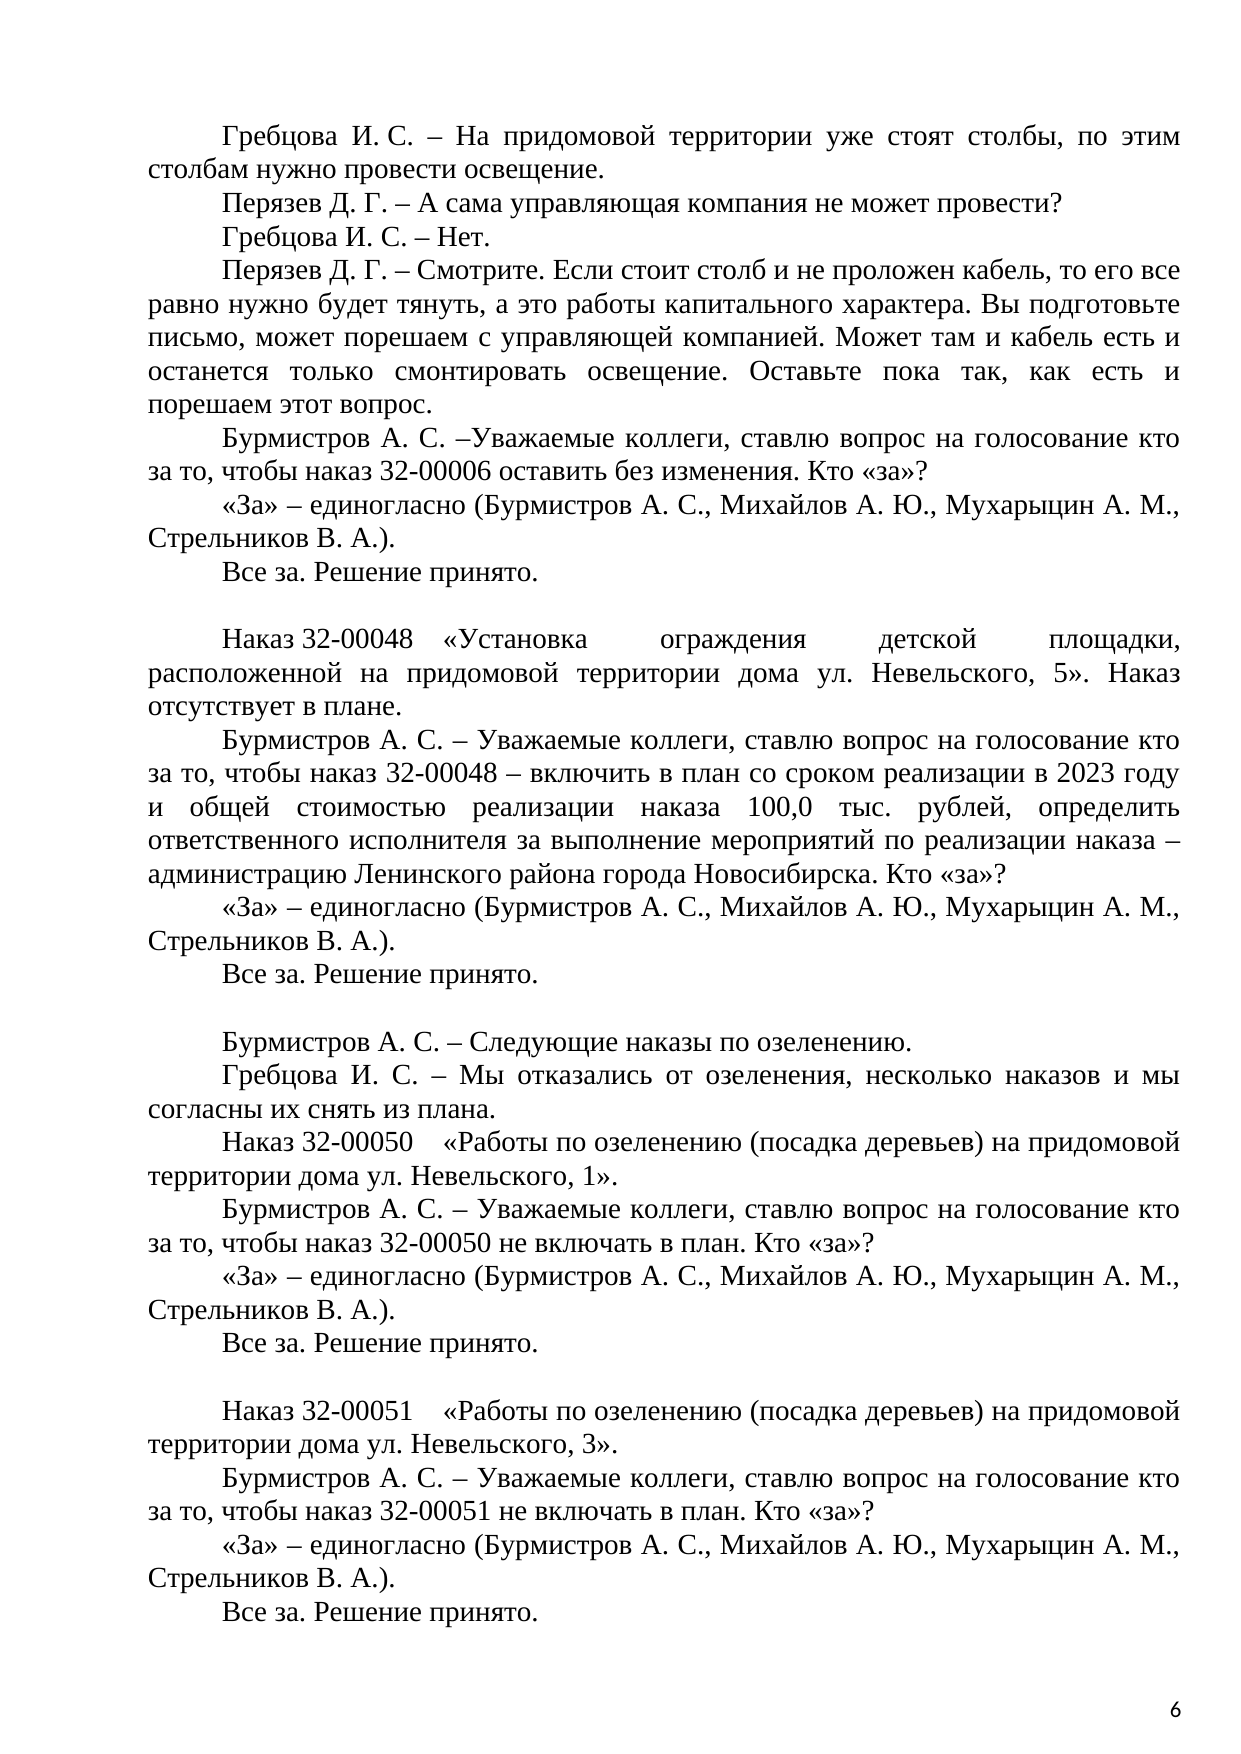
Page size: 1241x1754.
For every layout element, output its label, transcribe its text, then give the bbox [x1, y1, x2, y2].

text Все за. Решение принято. [148, 957, 1181, 990]
text Гребцова И. С. – На придомовой территории уже стоят столбы, по этим столбам нужно провести освещение. [148, 118, 1181, 185]
text Наказ 32-00051 «Работы по озеленению (посадка деревьев) на придомовой территории дома ул. Невельского, 3». [148, 1393, 1181, 1460]
text Бурмистров А. С. – Следующие наказы по озеленению. [148, 1024, 1181, 1057]
text «За» – единогласно (Бурмистров А. С., Михайлов А. Ю., Мухарыцин А. М., Стрельников В. А.). [148, 1527, 1181, 1594]
text «За» – единогласно (Бурмистров А. С., Михайлов А. Ю., Мухарыцин А. М., Стрельников В. А.). [148, 1258, 1181, 1326]
text Бурмистров А. С. –Уважаемые коллеги, ставлю вопрос на голосование кто за то, чтобы наказ 32-00006 оставить без изменения. Кто «за»? [148, 420, 1181, 487]
text «За» – единогласно (Бурмистров А. С., Михайлов А. Ю., Мухарыцин А. М., Стрельников В. А.). [148, 487, 1181, 554]
text Бурмистров А. С. – Уважаемые коллеги, ставлю вопрос на голосование кто за то, чтобы наказ 32-00051 не включать в план. Кто «за»? [148, 1460, 1181, 1527]
text Гребцова И. С. – Нет. [148, 219, 1181, 252]
text Бурмистров А. С. – Уважаемые коллеги, ставлю вопрос на голосование кто за то, чтобы наказ 32-00050 не включать в план. Кто «за»? [148, 1191, 1181, 1258]
text Перязев Д. Г. – А сама управляющая компания не может провести? [148, 185, 1181, 219]
text Все за. Решение принято. [148, 1326, 1181, 1359]
text Бурмистров А. С. – Уважаемые коллеги, ставлю вопрос на голосование кто за то, чтобы наказ 32-00048 – включить в план со сроком реализации в 2023 году и общей стоимостью реализации наказа 100,0 тыс. рублей, определить ответственного исполнителя за выполнение мероприятий по реализации наказа – администрацию Ленинского района города Новосибирска. Кто «за»? [148, 722, 1181, 889]
text Перязев Д. Г. – Смотрите. Если стоит столб и не проложен кабель, то его все равно нужно будет тянуть, а это работы капитального характера. Вы подготовьте письмо, может порешаем с управляющей компанией. Может там и кабель есть и останется только смонтировать освещение. Оставьте пока так, как есть и порешаем этот вопрос. [148, 252, 1181, 420]
text Гребцова И. С. – Мы отказались от озеленения, несколько наказов и мы согласны их снять из плана. [148, 1057, 1181, 1124]
text Наказ 32-00050 «Работы по озеленению (посадка деревьев) на придомовой территории дома ул. Невельского, 1». [148, 1124, 1181, 1191]
text Все за. Решение принято. [148, 554, 1181, 588]
text Все за. Решение принято. [148, 1594, 1181, 1627]
text «За» – единогласно (Бурмистров А. С., Михайлов А. Ю., Мухарыцин А. М., Стрельников В. А.). [148, 889, 1181, 957]
text Наказ 32-00048 «Установка ограждения детской площадки, расположенной на придомовой территории дома ул. Невельского, 5». Наказ отсутствует в плане. [148, 621, 1181, 722]
